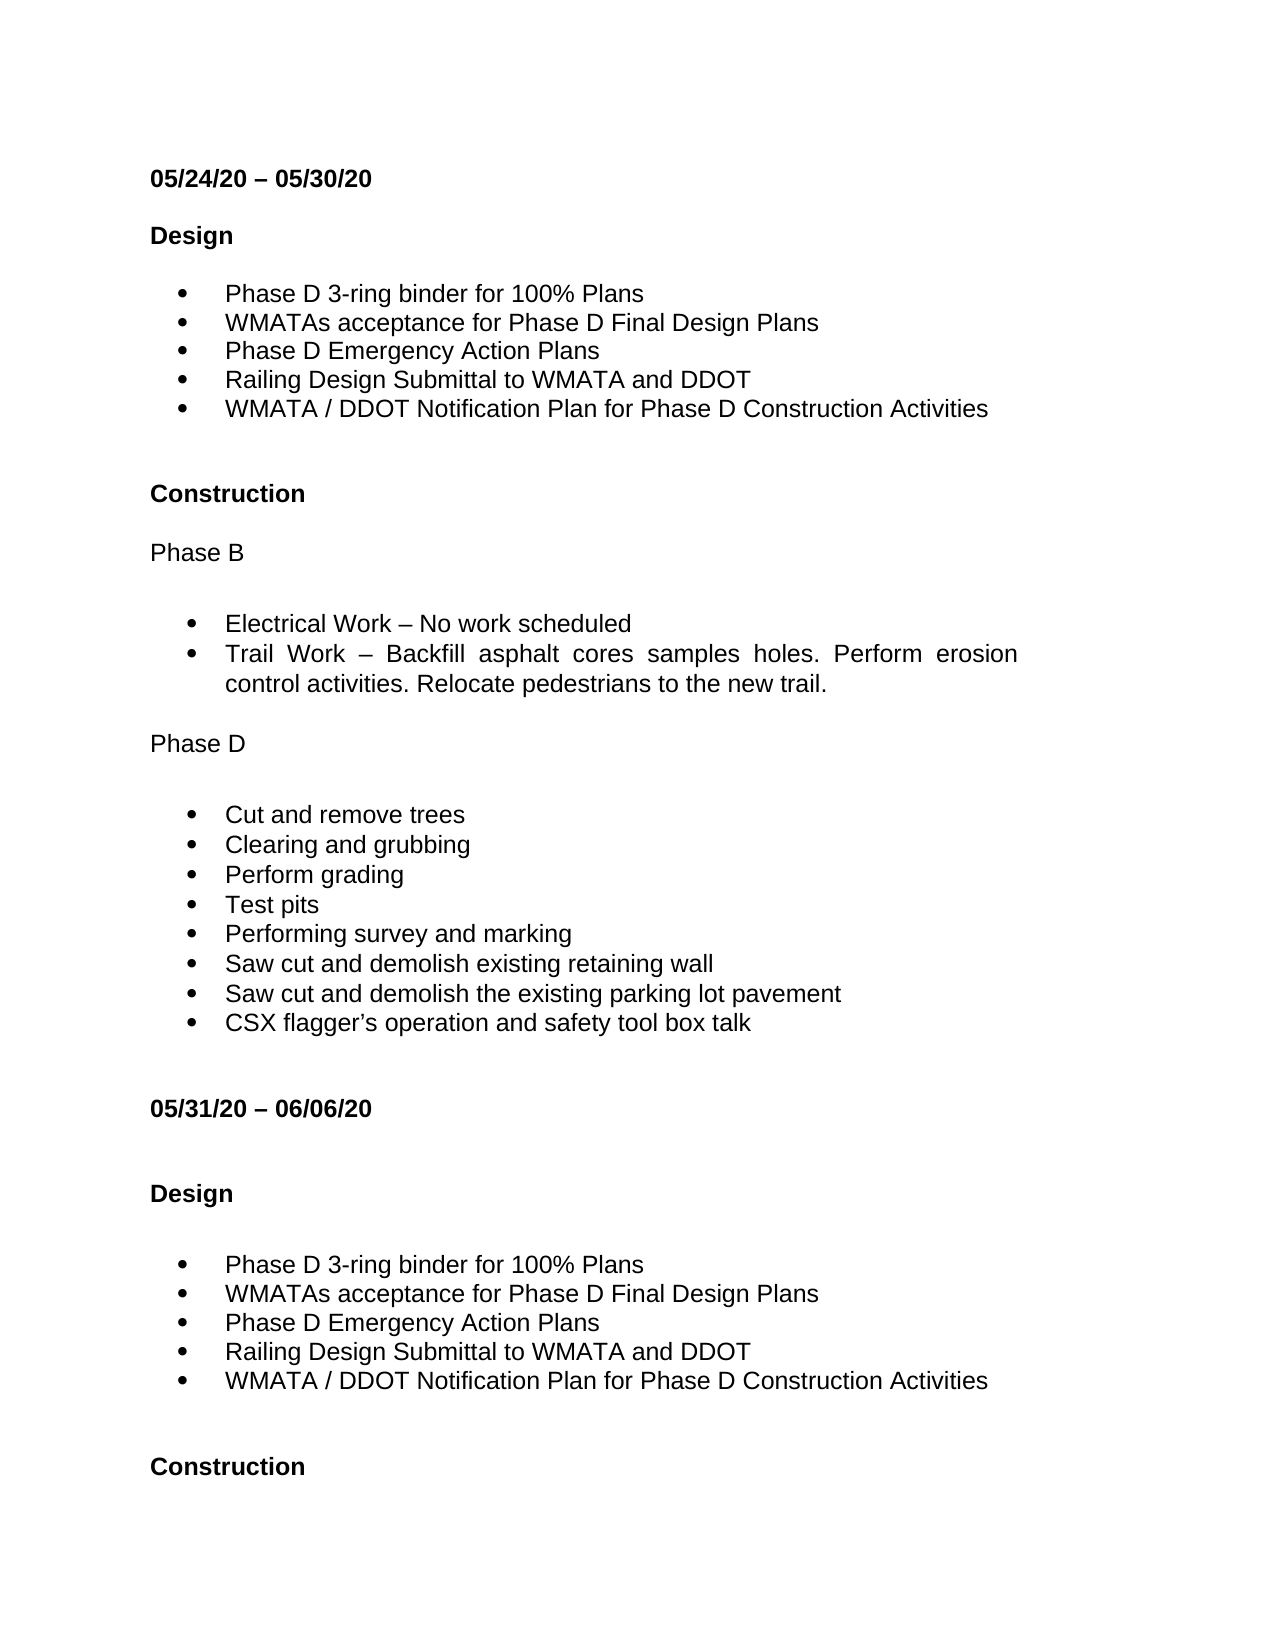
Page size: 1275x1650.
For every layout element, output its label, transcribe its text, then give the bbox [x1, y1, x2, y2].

list Saw cut and demolish existing retaining wall [187, 949, 1020, 978]
text Phase B [150, 538, 1125, 567]
list WMATAs acceptance for Phase D Final Design Plans [178, 307, 1125, 336]
text Design [150, 1178, 1125, 1208]
list WMATA / DDOT Notification Plan for Phase D Construction Activities [178, 394, 1125, 423]
text Phase D [150, 729, 1125, 758]
text 05/31/20 – 06/06/20 [150, 1093, 1125, 1123]
list Perform grading [187, 860, 1020, 889]
list WMATA / DDOT Notification Plan for Phase D Construction Activities [178, 1366, 1125, 1395]
list Railing Design Submittal to WMATA and DDOT [178, 1337, 1125, 1366]
list Electrical Work – No work scheduled [187, 609, 1020, 638]
list CSX flagger’s operation and safety tool box talk [187, 1008, 1020, 1037]
list Phase D Emergency Action Plans [178, 336, 1125, 365]
list Performing survey and marking [187, 919, 1020, 948]
list Phase D Emergency Action Plans [178, 1308, 1125, 1337]
list Cut and remove trees [187, 801, 1020, 829]
list Clearing and grubbing [187, 830, 1020, 859]
list Test pits [187, 889, 1020, 918]
list Saw cut and demolish the existing parking lot pavement [187, 979, 1020, 1007]
list Railing Design Submittal to WMATA and DDOT [178, 365, 1125, 394]
list Trail Work – Backfill asphalt cores samples holes. Perform erosion control activities. Relocate pedestrians to the new trail. [187, 639, 1020, 698]
text 05/24/20 – 05/30/20 [150, 162, 1125, 192]
text Construction [150, 478, 1125, 508]
list Phase D 3-ring binder for 100% Plans [178, 1251, 1125, 1279]
list WMATAs acceptance for Phase D Final Design Plans [178, 1279, 1125, 1308]
list Phase D 3-ring binder for 100% Plans [178, 279, 1125, 307]
text Construction [150, 1452, 1125, 1481]
text Design [150, 221, 1125, 249]
